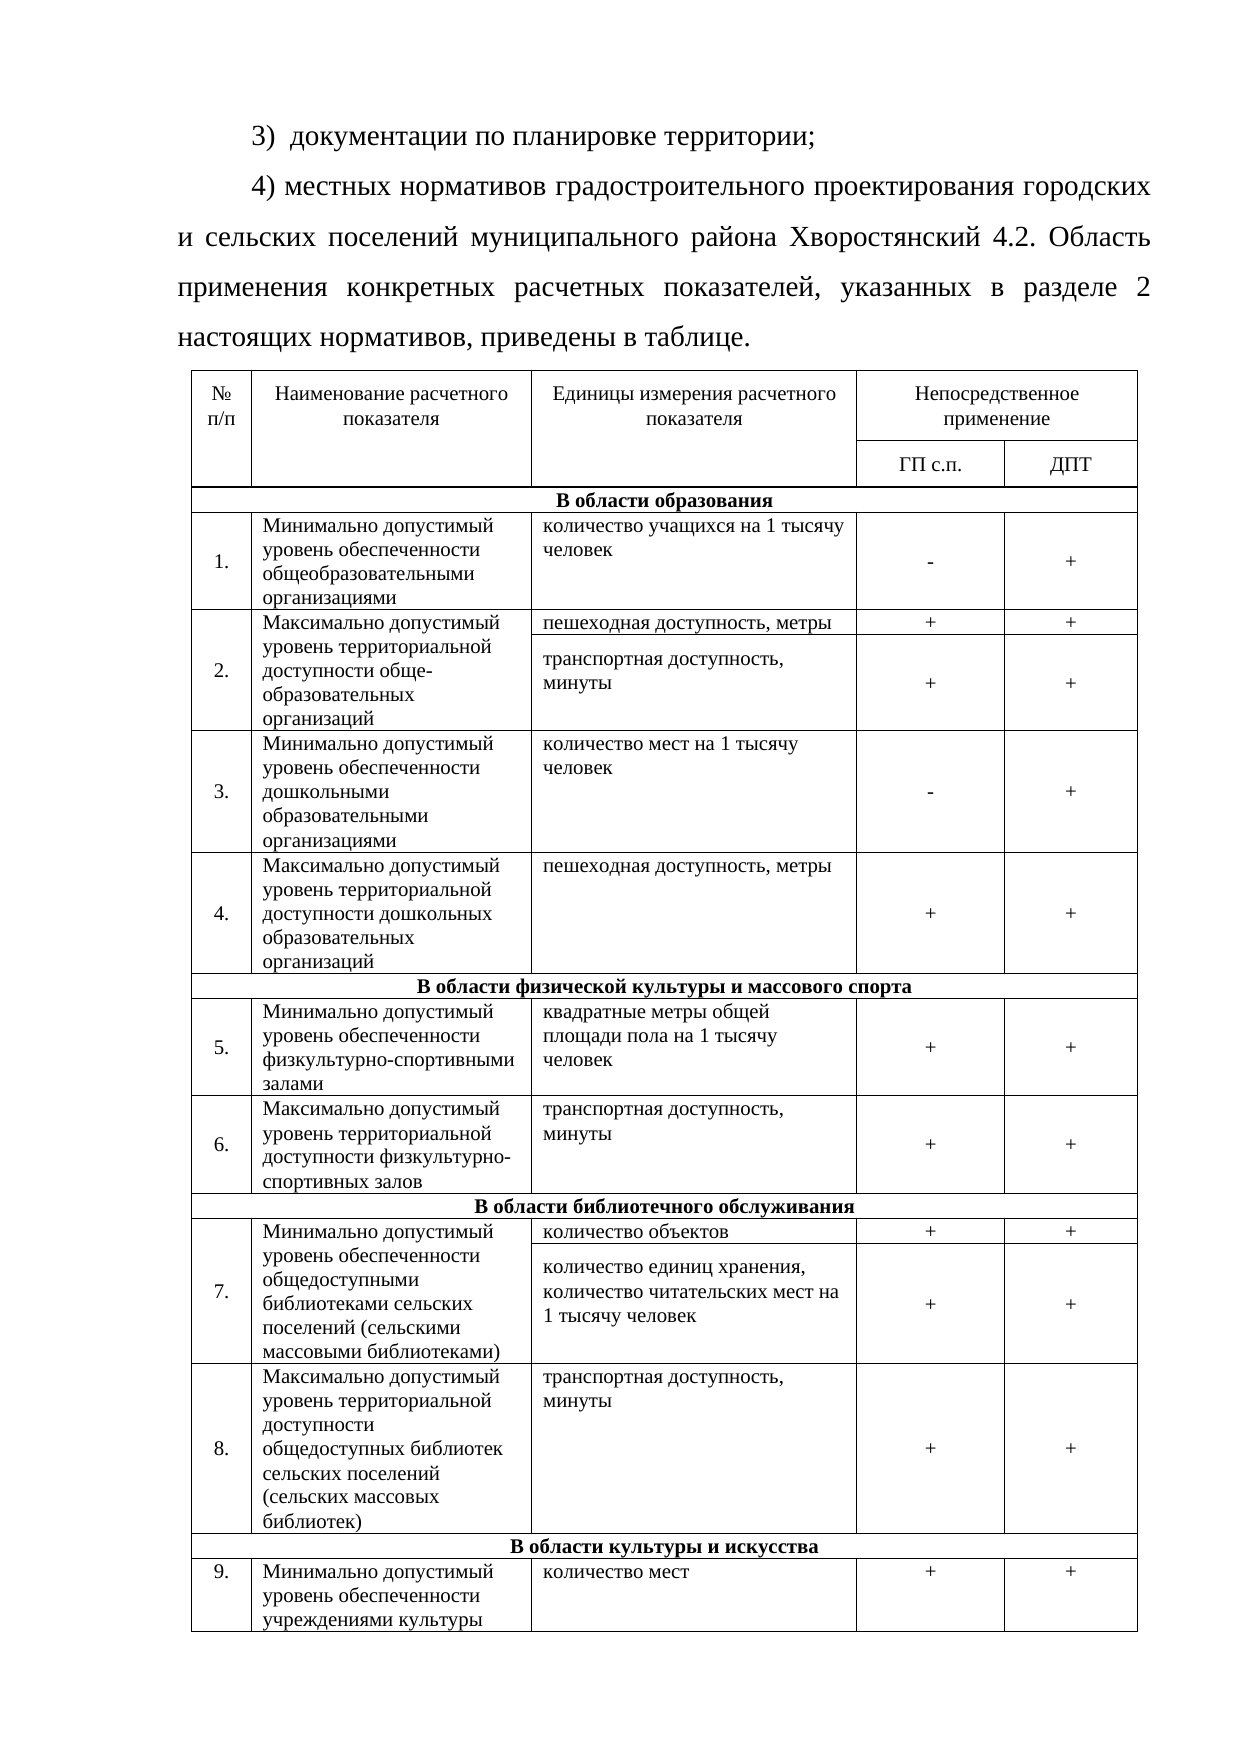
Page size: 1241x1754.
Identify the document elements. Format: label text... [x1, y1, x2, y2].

table_cell 3. [192, 731, 251, 852]
table_cell квадратные метры общей площади пола на 1 тысячу человек [532, 999, 856, 1095]
table_cell транспортная доступность, минуты [532, 1364, 856, 1533]
table_cell + [1005, 513, 1137, 609]
table_cell Минимально допустимый уровень обеспеченности общедоступными библиотеками сельских поселений (сельскими массовыми библиотеками) [252, 1219, 531, 1363]
table_cell количество объектов [532, 1219, 856, 1243]
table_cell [252, 1559, 531, 1631]
table_cell Минимально допустимый уровень обеспеченности дошкольными образовательными организациями [252, 731, 531, 852]
table_cell + [857, 1364, 1004, 1533]
table_cell 4. [192, 853, 251, 973]
table_cell 7. [192, 1219, 251, 1363]
table_cell 9. [192, 1559, 251, 1631]
table_cell В области культуры и искусства [192, 1534, 1137, 1558]
table_cell 6. [192, 1096, 251, 1193]
table_cell пешеходная доступность, метры [532, 610, 856, 634]
table_cell + [1005, 610, 1137, 634]
table_header Непосредственное применение [857, 371, 1137, 440]
table_cell + [857, 1559, 1004, 1631]
table_cell транспортная доступность, минуты [532, 1096, 856, 1193]
table_cell В области физической культуры и массового спорта [192, 974, 1137, 998]
table_cell + [857, 1096, 1004, 1193]
table_cell + [1005, 1364, 1137, 1533]
table_cell Минимально допустимый уровень обеспеченности физкультурно-спортивными залами [252, 999, 531, 1095]
table_cell + [857, 853, 1004, 973]
table_cell ГП с.п. [857, 441, 1004, 486]
table_cell Минимально допустимый уровень обеспеченности общеобразовательными организациями [252, 513, 531, 609]
table_cell В области образования [192, 488, 1137, 512]
table_cell + [857, 1219, 1004, 1243]
table_cell Максимально допустимый уровень территориальной доступности обще-образовательных организаций [252, 610, 531, 730]
table_cell + [857, 1244, 1004, 1363]
table_cell - [857, 731, 1004, 852]
table_cell 2. [192, 610, 251, 730]
table_header № п/п [192, 371, 251, 486]
table_cell Максимально допустимый уровень территориальной доступности физкультурно-спортивных залов [252, 1096, 531, 1193]
table_header Единицы измерения расчетного показателя [532, 371, 856, 486]
table_cell Максимально допустимый уровень территориальной доступности общедоступных библиотек сельских поселений (сельских массовых библиотек) [252, 1364, 531, 1533]
table_cell + [1005, 1244, 1137, 1363]
table_cell транспортная доступность, минуты [532, 635, 856, 730]
table_header Наименование расчетного показателя [252, 371, 531, 486]
table_cell ДПТ [1005, 441, 1137, 486]
table_cell + [857, 999, 1004, 1095]
table_cell количество мест на 1 тысячу человек [532, 731, 856, 852]
table_cell 5. [192, 999, 251, 1095]
table_cell количество единиц хранения, количество читательских мест на 1 тысячу человек [532, 1244, 856, 1363]
table_cell - [857, 513, 1004, 609]
text 4) местных нормативов градостроительного проектирования городских и сельских поселений муниципального района Хворостянский 4.2. Область применения конкретных расчетных показателей, указанных в разделе 2 настоящих нормативов, приведены в таблице. [177, 168, 1152, 353]
text 3) документации по планировке территории; [177, 118, 1152, 152]
table_cell + [857, 635, 1004, 730]
table_cell количество учащихся на 1 тысячу человек [532, 513, 856, 609]
table_cell + [1005, 1219, 1137, 1243]
table_cell + [857, 610, 1004, 634]
table_cell 1. [192, 513, 251, 609]
table_cell + [1005, 999, 1137, 1095]
table_cell 8. [192, 1364, 251, 1533]
table_cell количество мест [532, 1559, 856, 1631]
table_cell + [1005, 635, 1137, 730]
table_cell + [1005, 731, 1137, 852]
table_cell пешеходная доступность, метры [532, 853, 856, 973]
table_cell + [1005, 1096, 1137, 1193]
table_cell + [1005, 853, 1137, 973]
table_cell В области библиотечного обслуживания [192, 1194, 1137, 1218]
table_cell Максимально допустимый уровень территориальной доступности дошкольных образовательных организаций [252, 853, 531, 973]
table_cell + [1005, 1559, 1137, 1631]
